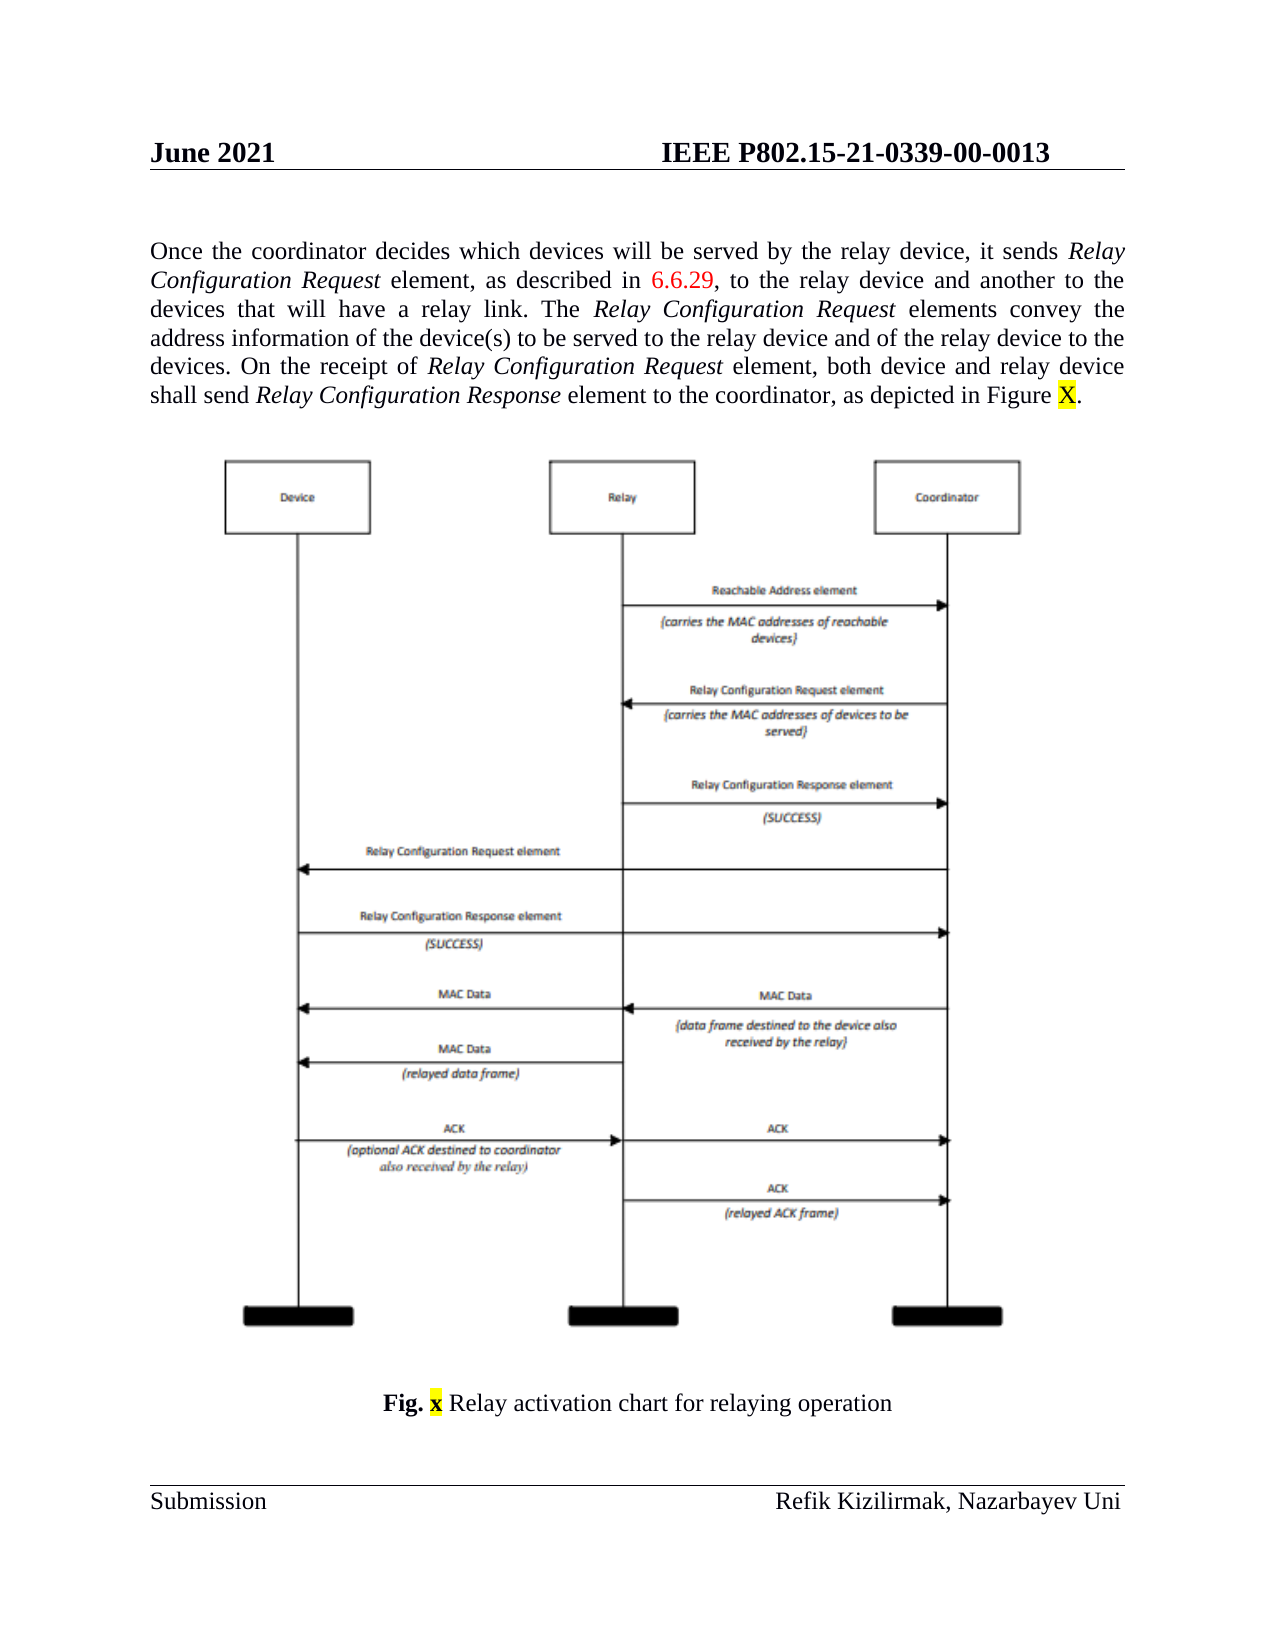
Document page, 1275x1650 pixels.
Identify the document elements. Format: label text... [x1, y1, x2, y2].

text Fig. x Relay activation chart for relaying operation [442, 1388, 1125, 1416]
text Fig. x Relay activation chart for relaying operation [150, 1388, 430, 1416]
text Once the coordinator decides which devices will be served by the relay device, it sends Relay Configuration Request element, as described in 6.6.29, to the relay device and another to the devices that will have a relay link. The Relay Configuration Request elements convey the address information of the device(s) to be served to the relay device and of the relay device to the devices. On the receipt of Relay Configuration Request element, both device and relay device shall send Relay Configuration Response element to the coordinator, as depicted in Figure X. [150, 236, 1125, 409]
picture [201, 437, 1074, 1359]
